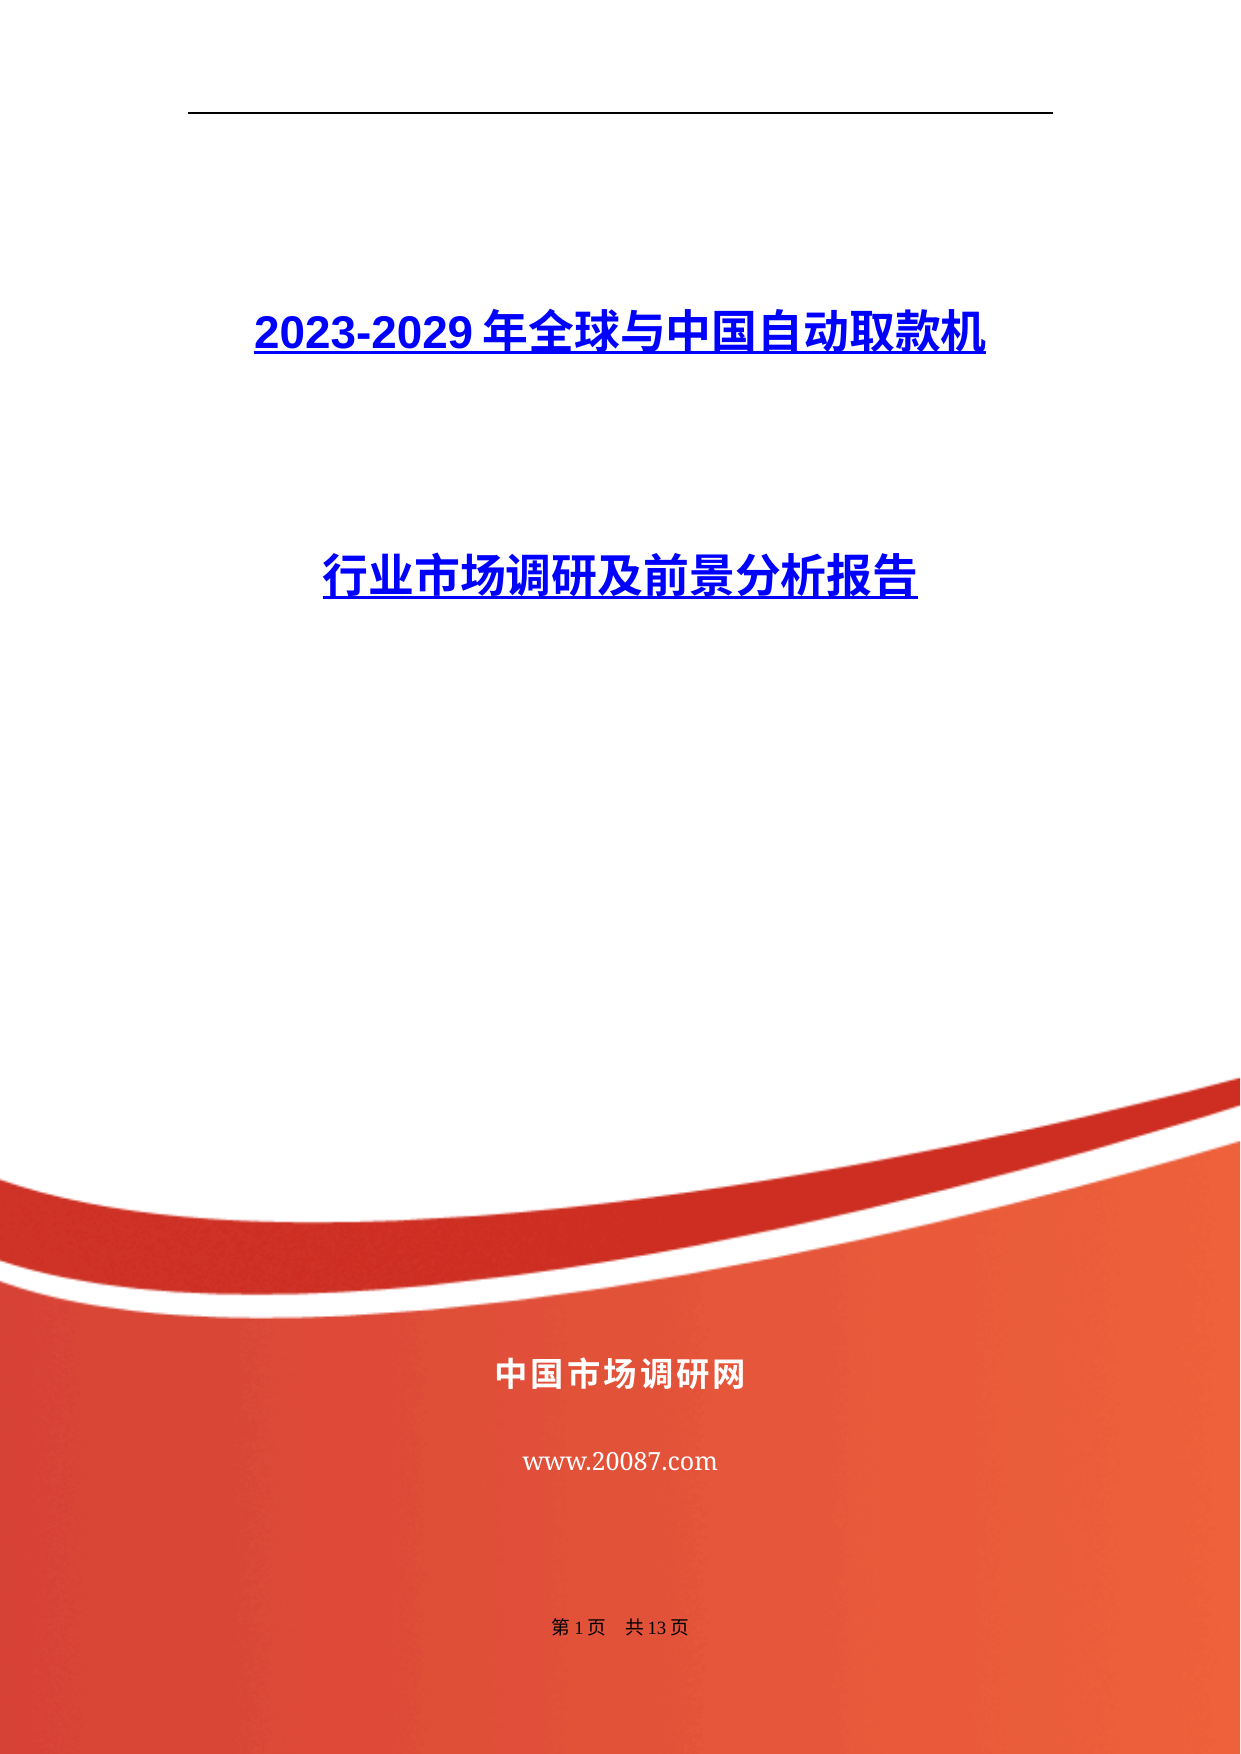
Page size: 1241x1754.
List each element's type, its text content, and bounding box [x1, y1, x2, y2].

subtitle 中国市场调研网 [187, 1339, 1053, 1404]
text www.20087.com [187, 1428, 1053, 1493]
table_header 2023-2029年全球与中国自动取款机行业市场调研及前景分析报告 [188, 207, 1053, 773]
picture [0, 1006, 1241, 1754]
